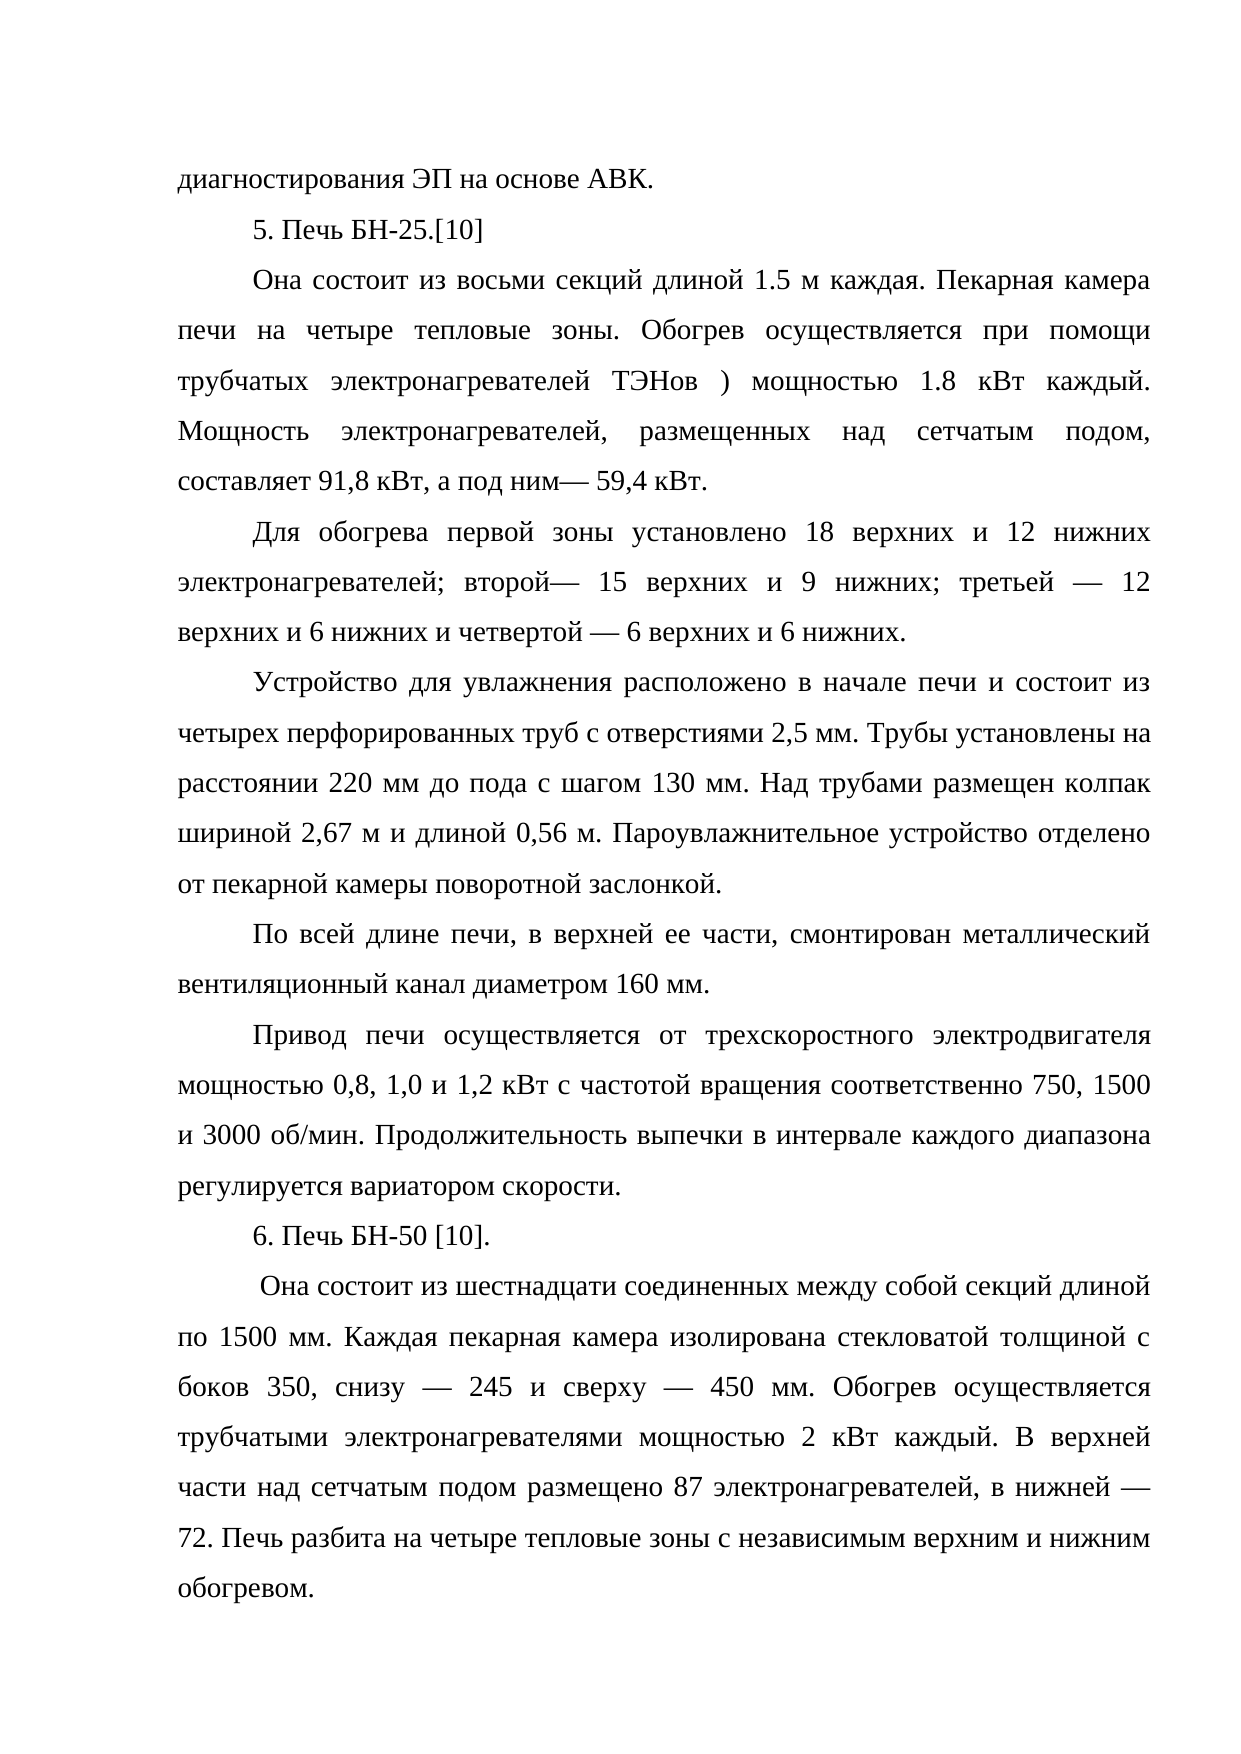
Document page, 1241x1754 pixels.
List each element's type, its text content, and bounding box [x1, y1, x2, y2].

text Она состоит из восьми секций длиной 1.5 м каждая. Пекарная камера печи на четыре тепловые зоны. Обогрев осуществляется при помощи трубчатых электронагревателей ТЭНов ) мощностью 1.8 кВт каждый. Мощность электронагревателей, размещенных над сетчатым подом, составляет 91,8 кВт, а под ним— 59,4 кВт. [177, 262, 1152, 497]
text Привод печи осуществляется от трехскоростного электродвигателя мощностью 0,8, 1,0 и 1,2 кВт с частотой вращения соответственно 750, 1500 и 3000 об/мин. Продолжительность выпечки в интервале каждого диапазона регулируется вариатором скорости. [177, 1017, 1152, 1201]
text Для обогрева первой зоны установлено 18 верхних и 12 нижних электронагревателей; второй— 15 верхних и 9 нижних; третьей — 12 верхних и 6 нижних и четвертой — 6 верхних и 6 нижних. [177, 514, 1152, 648]
text Она состоит из шестнадцати соединенных между собой секций длиной по 1500 мм. Каждая пекарная камера изолирована стекловатой толщиной с боков 350, снизу — 245 и сверху — 450 мм. Обогрев осуществляется трубчатыми электронагревателями мощностью 2 кВт каждый. В верхней части над сетчатым подом размещено 87 электронагревателей, в нижней — 72. Печь разбита на четыре тепловые зоны с независимым верхним и нижним обогревом. [177, 1268, 1152, 1604]
text 5. Печь БН-25.[10] [177, 212, 1152, 245]
text 6. Печь БН-50 [10]. [177, 1218, 1152, 1252]
text Устройство для увлажнения расположено в начале печи и состоит из четырех перфорированных труб с отверстиями 2,5 мм. Трубы установлены на расстоянии 220 мм до пода с шагом 130 мм. Над трубами размещен колпак шириной 2,67 м и длиной 0,56 м. Пароувлажнительное устройство отделено от пекарной камеры поворотной заслонкой. [177, 664, 1152, 899]
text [177, 161, 1152, 195]
text По всей длине печи, в верхней ее части, смонтирован металлический вентиляционный канал диаметром 160 мм. [177, 916, 1152, 1000]
